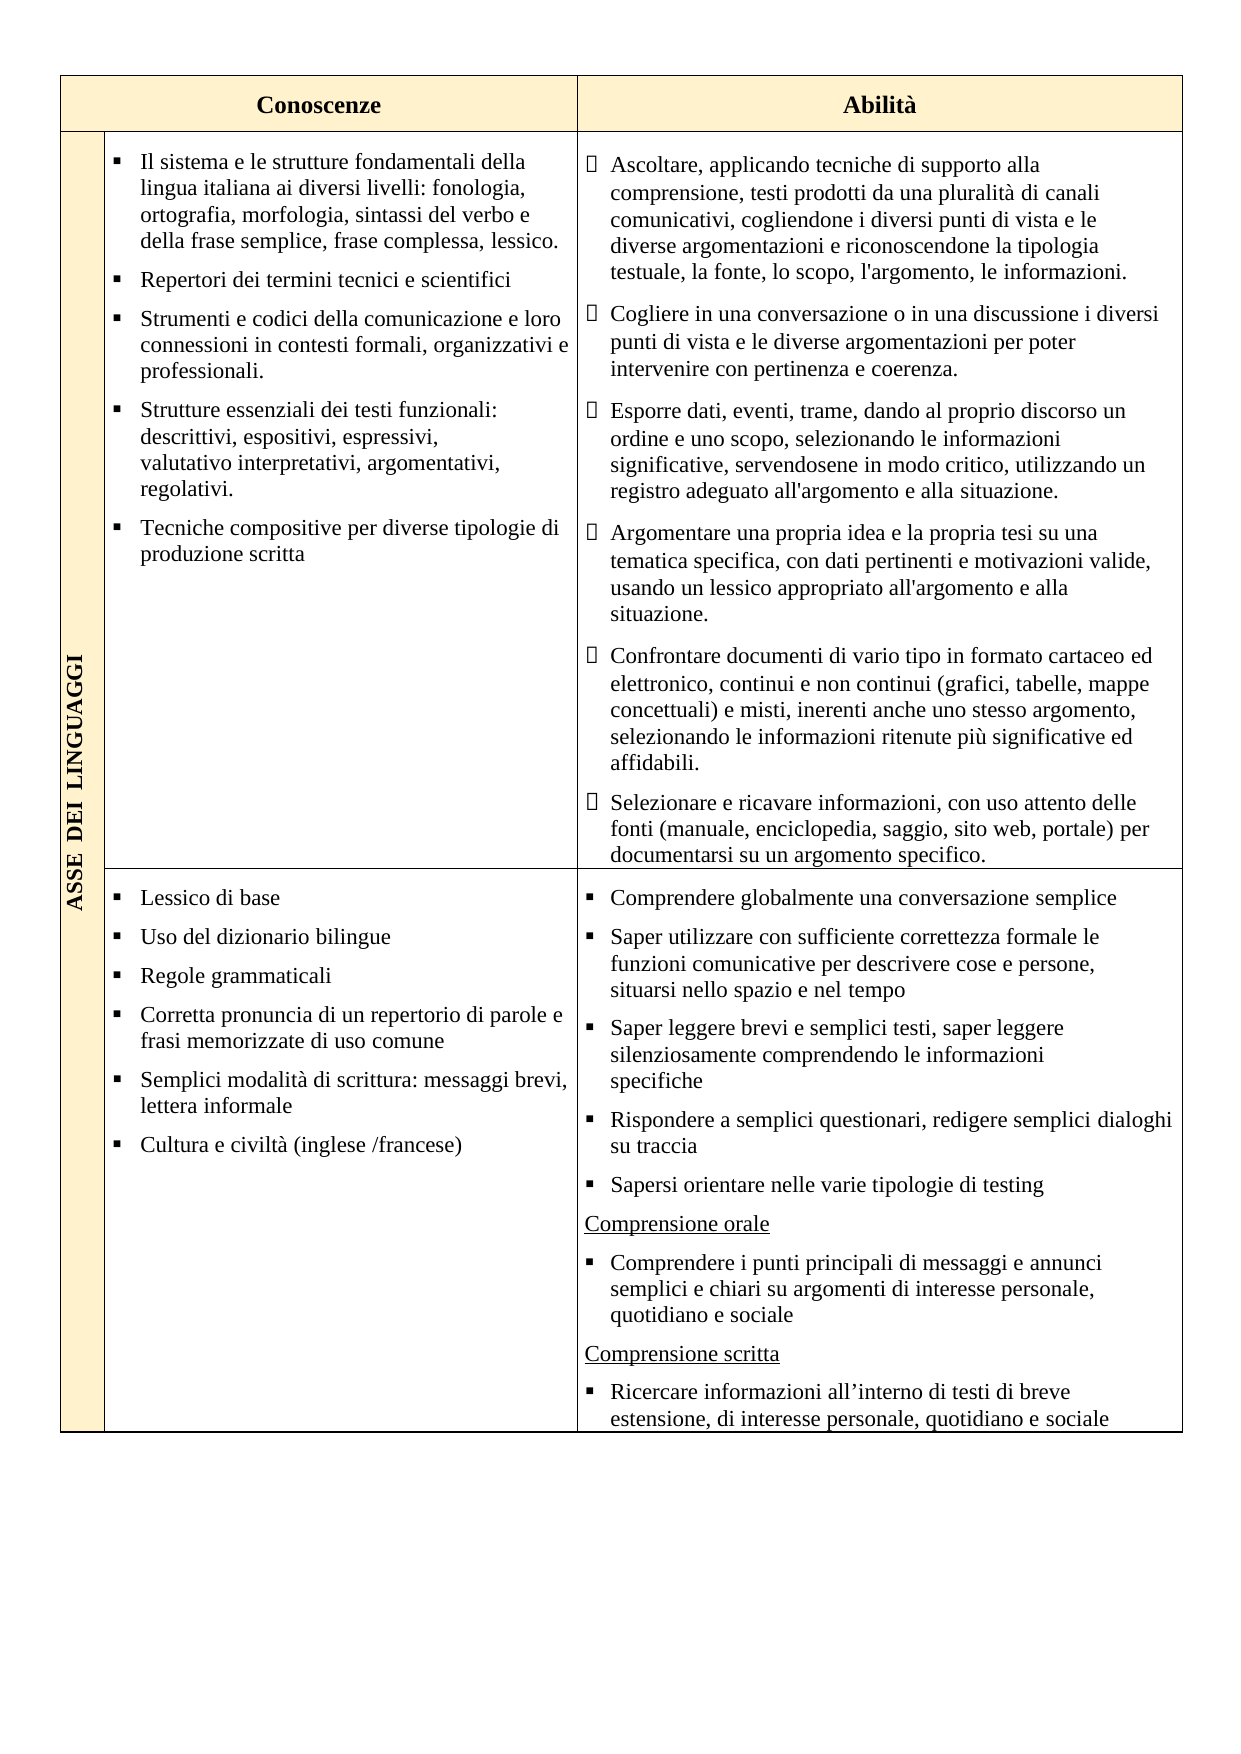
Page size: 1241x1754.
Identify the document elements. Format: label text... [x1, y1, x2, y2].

table_cell Comprendere globalmente una conversazione semplice Saper utilizzare con sufficiente correttezza formale le funzioni comunicative per descrivere cose e persone, situarsi nello spazio e nel tempo Saper leggere brevi e semplici testi, saper leggere silenziosamente comprendendo le informazioni specifiche Rispondere a semplici questionari, redigere semplici dialoghi su traccia Sapersi orientare nelle varie tipologie di testing Comprensione orale Comprendere i punti principali di messaggi e annunci semplici e chiari su argomenti di interesse personale, quotidiano e sociale Comprensione scritta Ricercare informazioni all’interno di testi di breve estensione, di interesse personale, quotidiano e sociale [578, 869, 1182, 1431]
table_header Conoscenze [61, 76, 577, 131]
table_cell Ascoltare, applicando tecniche di supporto alla comprensione, testi prodotti da una pluralità di canali comunicativi, cogliendone i diversi punti di vista e le diverse argomentazioni e riconoscendone la tipologia testuale, la fonte, lo scopo, l'argomento, le informazioni. Cogliere in una conversazione o in una discussione i diversi punti di vista e le diverse argomentazioni per poter intervenire con pertinenza e coerenza. Esporre dati, eventi, trame, dando al proprio discorso un ordine e uno scopo, selezionando le informazioni significative, servendosene in modo critico, utilizzando un registro adeguato all'argomento e alla situazione. Argomentare una propria idea e la propria tesi su una tematica specifica, con dati pertinenti e motivazioni valide, usando un lessico appropriato all'argomento e alla situazione. Confrontare documenti di vario tipo in formato cartaceo ed elettronico, continui e non continui (grafici, tabelle, mappe concettuali) e misti, inerenti anche uno stesso argomento, selezionando le informazioni ritenute più significative ed affidabili. Selezionare e ricavare informazioni, con uso attento delle fonti (manuale, enciclopedia, saggio, sito web, portale) per documentarsi su un argomento specifico. [578, 132, 1182, 868]
table_cell Lessico di base Uso del dizionario bilingue Regole grammaticali Corretta pronuncia di un repertorio di parole e frasi memorizzate di uso comune Semplici modalità di scrittura: messaggi brevi, lettera informale Cultura e civiltà (inglese /francese) [105, 869, 577, 1431]
table_header Abilità [578, 76, 1182, 131]
table_cell ASSE DEI LINGUAGGI [61, 132, 104, 1431]
table_cell Il sistema e le strutture fondamentali della lingua italiana ai diversi livelli: fonologia, ortografia, morfologia, sintassi del verbo e della frase semplice, frase complessa, lessico. Repertori dei termini tecnici e scientifici Strumenti e codici della comunicazione e loro connessioni in contesti formali, organizzativi e professionali. Strutture essenziali dei testi funzionali: descrittivi, espositivi, espressivi, valutativo interpretativi, argomentativi, regolativi. Tecniche compositive per diverse tipologie di produzione scritta [105, 132, 577, 868]
